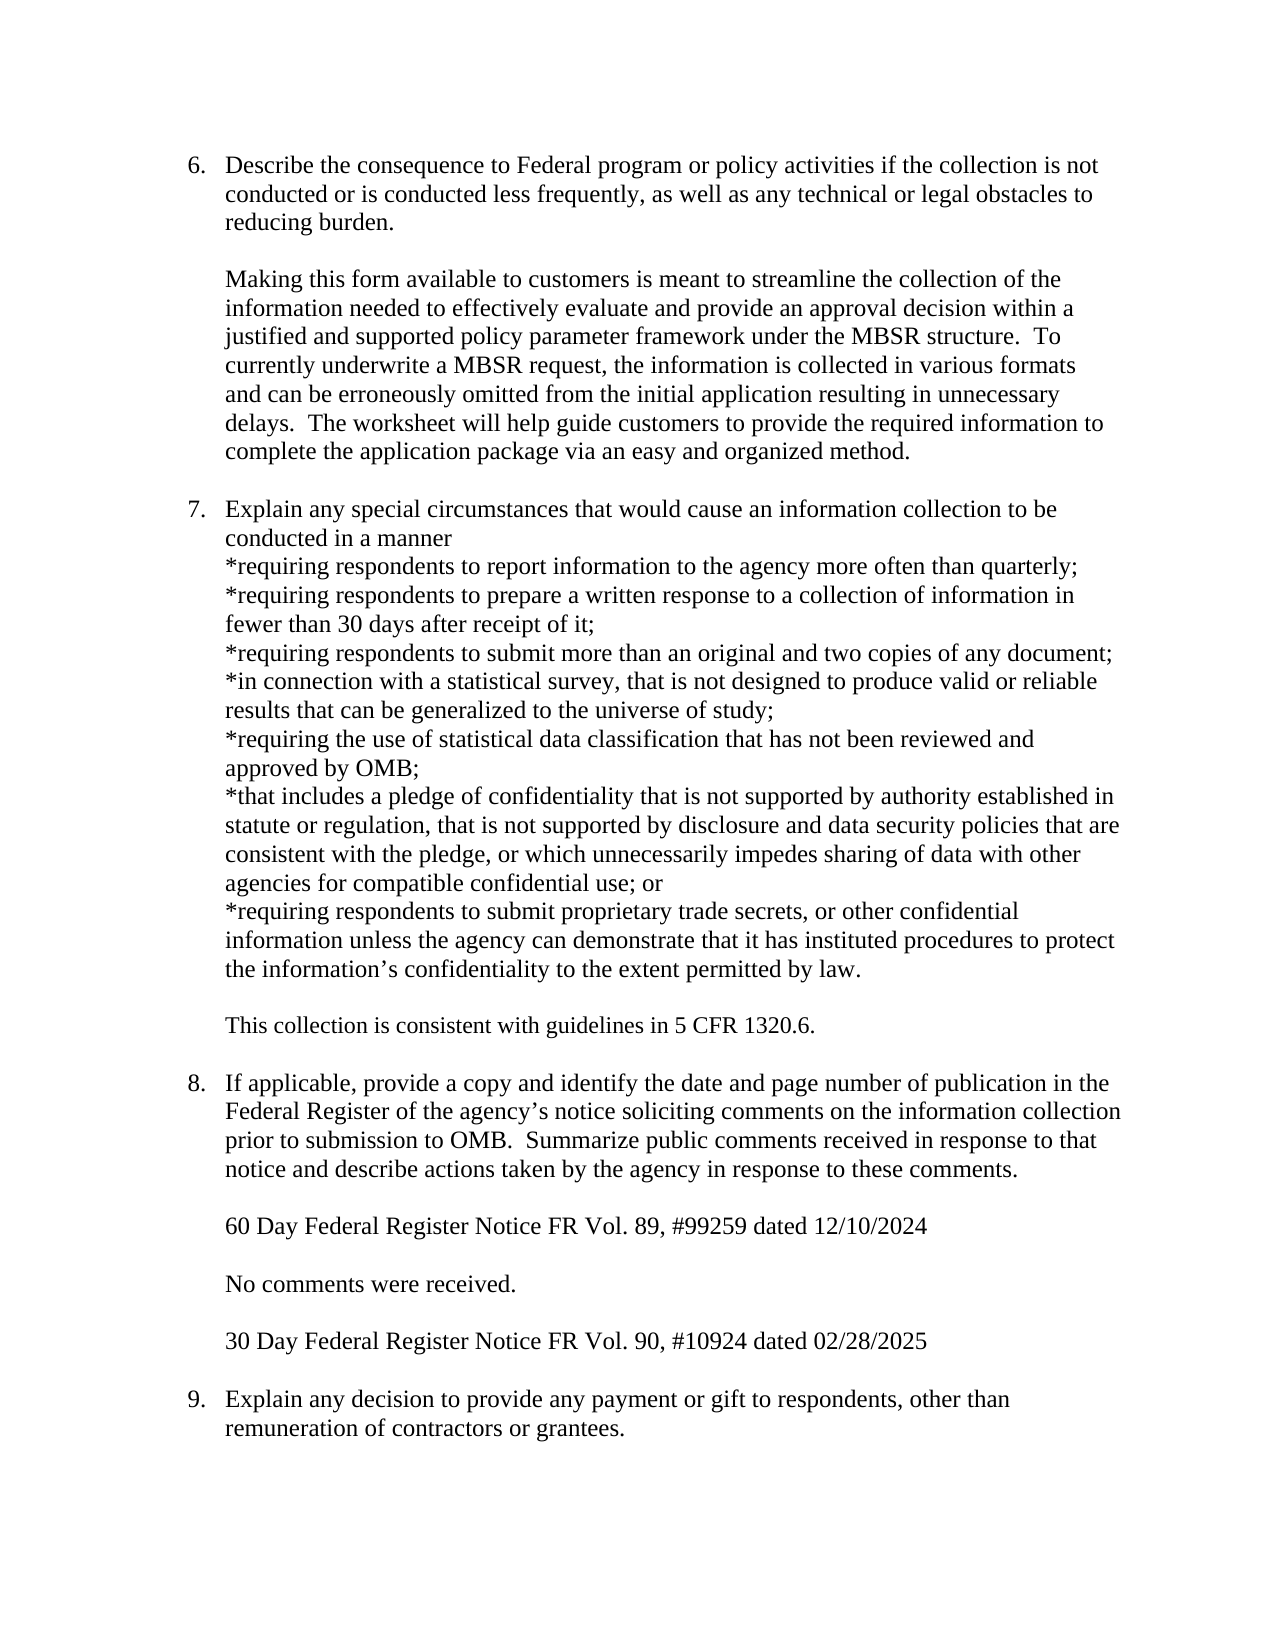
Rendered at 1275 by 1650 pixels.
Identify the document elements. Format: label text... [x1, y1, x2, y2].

text complete the application package via an easy and organized method. [150, 436, 1125, 465]
text This collection is consistent with guidelines in 5 CFR 1320.6. [225, 1011, 1125, 1039]
text 30 Day Federal Register Notice FR Vol. 90, #10924 dated 02/28/2025 [225, 1298, 1125, 1384]
list Explain any special circumstances that would cause an information collection to be conducted in a manner *requiring respondents to report information to the agency more often than quarterly; *requiring respondents to prepare a written response to a collection of information in fewer than 30 days after receipt of it; *requiring respondents to submit more than an original and two copies of any document; *in connection with a statistical survey, that is not designed to produce valid or reliable results that can be generalized to the universe of study; *requiring the use of statistical data classification that has not been reviewed and approved by OMB; *that includes a pledge of confidentiality that is not supported by authority established in statute or regulation, that is not supported by disclosure and data security policies that are consistent with the pledge, or which unnecessarily impedes sharing of data with other agencies for compatible confidential use; or *requiring respondents to submit proprietary trade secrets, or other confidential information unless the agency can demonstrate that it has instituted procedures to protect the information’s confidentiality to the extent permitted by law. [187, 494, 1125, 1011]
list Explain any decision to provide any payment or gift to respondents, other than remuneration of contractors or grantees. [187, 1384, 1125, 1470]
list Describe the consequence to Federal program or policy activities if the collection is not conducted or is conducted less frequently, as well as any technical or legal obstacles to reducing burden. [187, 150, 1125, 236]
list If applicable, provide a copy and identify the date and page number of publication in the Federal Register of the agency’s notice soliciting comments on the information collection prior to submission to OMB. Summarize public comments received in response to that notice and describe actions taken by the agency in response to these comments. 60 Day Federal Register Notice FR Vol. 89, #99259 dated 12/10/2024 No comments were received. [187, 1068, 1125, 1298]
text Making this form available to customers is meant to streamline the collection of the information needed to effectively evaluate and provide an approval decision within a justified and supported policy parameter framework under the MBSR structure. To currently underwrite a MBSR request, the information is collected in various formats and can be erroneously omitted from the initial application resulting in unnecessary delays. The worksheet will help guide customers to provide the required information to [150, 264, 1125, 436]
